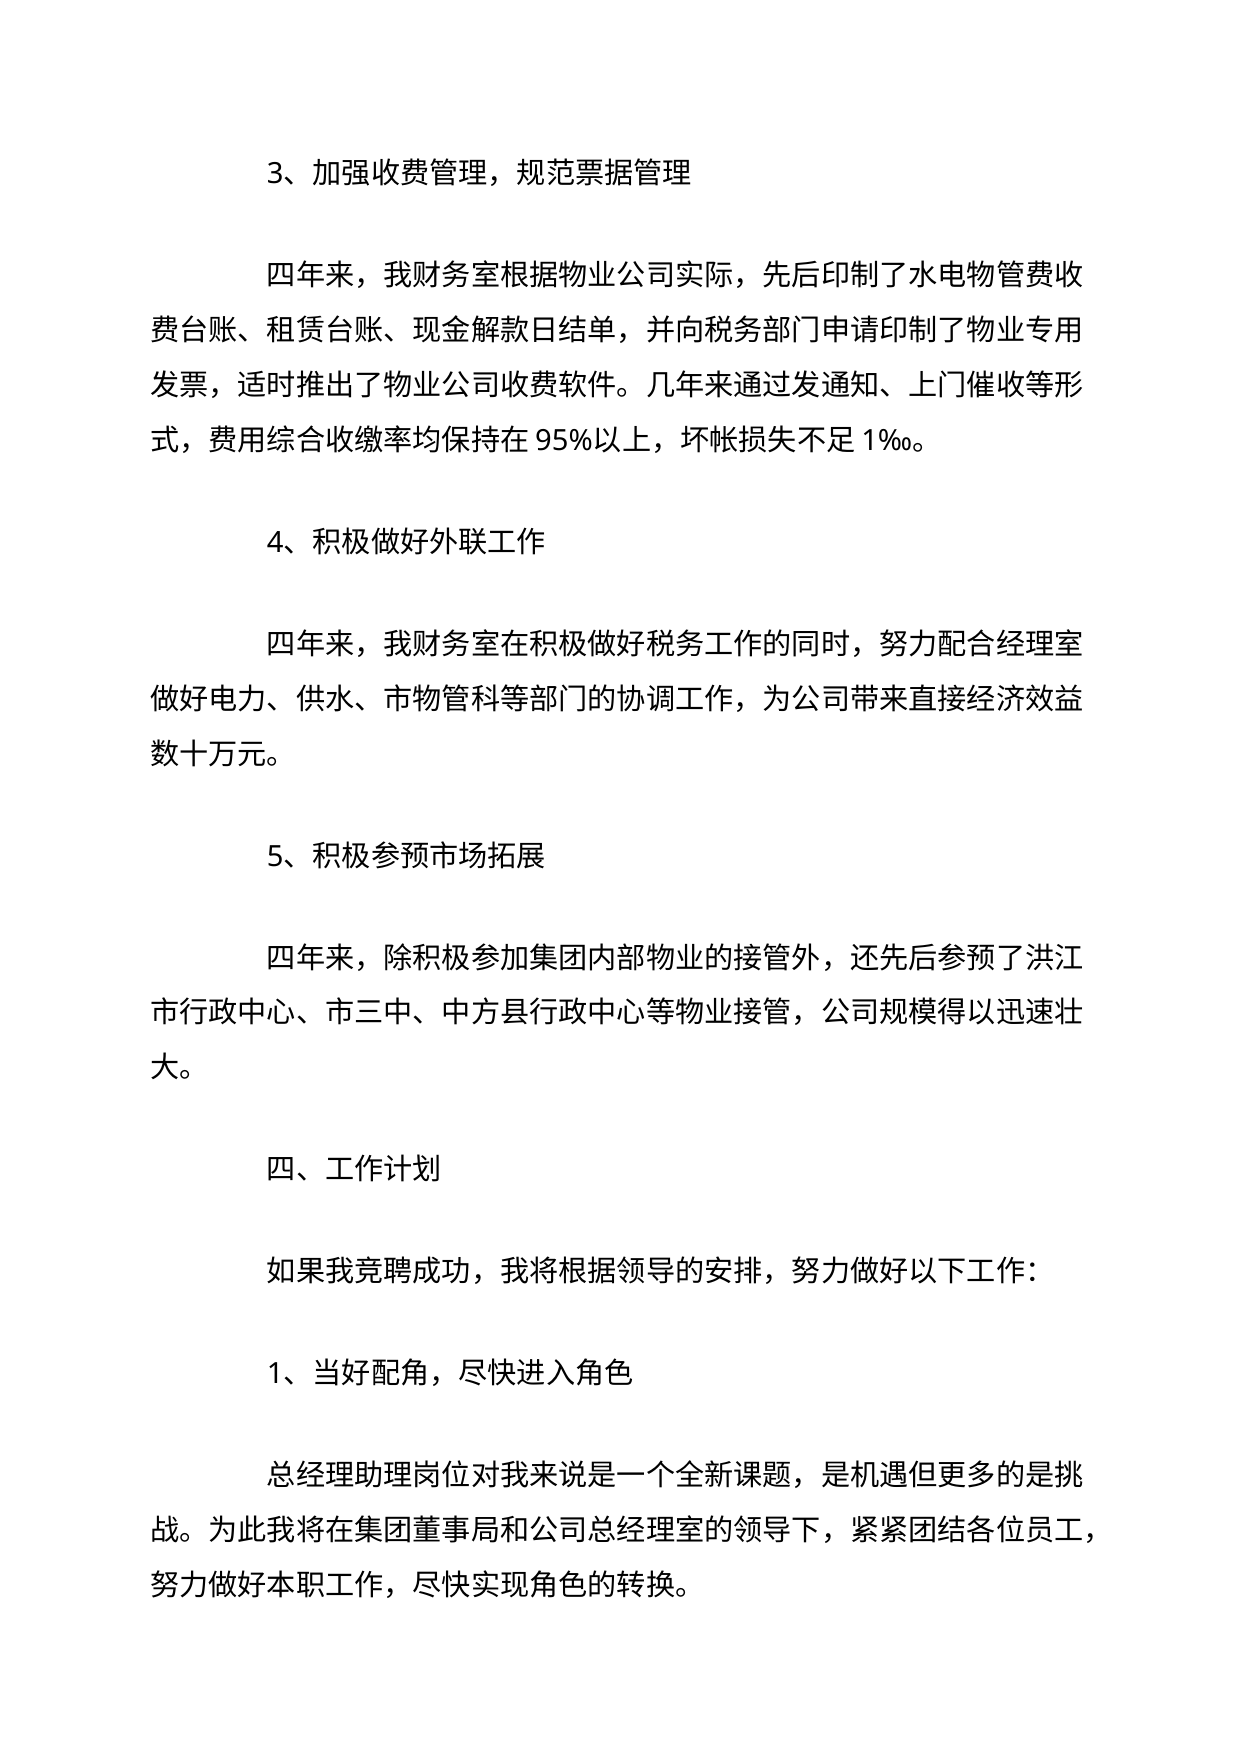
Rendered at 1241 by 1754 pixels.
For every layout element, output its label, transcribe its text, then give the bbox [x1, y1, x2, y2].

text 1、当好配角，尽快进入角色 [150, 1349, 1090, 1392]
text 四年来，除积极参加集团内部物业的接管外，还先后参预了洪江市行政中心、市三中、中方县行政中心等物业接管，公司规模得以迅速壮大。 [150, 934, 1090, 1086]
text 如果我竞聘成功，我将根据领导的安排，努力做好以下工作： [150, 1247, 1090, 1290]
text 总经理助理岗位对我来说是一个全新课题，是机遇但更多的是挑战。为此我将在集团董事局和公司总经理室的领导下，紧紧团结各位员工，努力做好本职工作，尽快实现角色的转换。 [150, 1451, 1090, 1603]
text 四年来，我财务室在积极做好税务工作的同时，努力配合经理室做好电力、供水、市物管科等部门的协调工作，为公司带来直接经济效益数十万元。 [150, 621, 1090, 773]
text 四、工作计划 [150, 1146, 1090, 1188]
text 四年来，我财务室根据物业公司实际，先后印制了水电物管费收费台账、租赁台账、现金解款日结单，并向税务部门申请印制了物业专用发票，适时推出了物业公司收费软件。几年来通过发通知、上门催收等形式，费用综合收缴率均保持在95%以上，坏帐损失不足1‰。 [150, 252, 1090, 459]
text 4、积极做好外联工作 [150, 519, 1090, 561]
text 5、积极参预市场拓展 [150, 832, 1090, 874]
text 3、加强收费管理，规范票据管理 [150, 150, 1090, 192]
